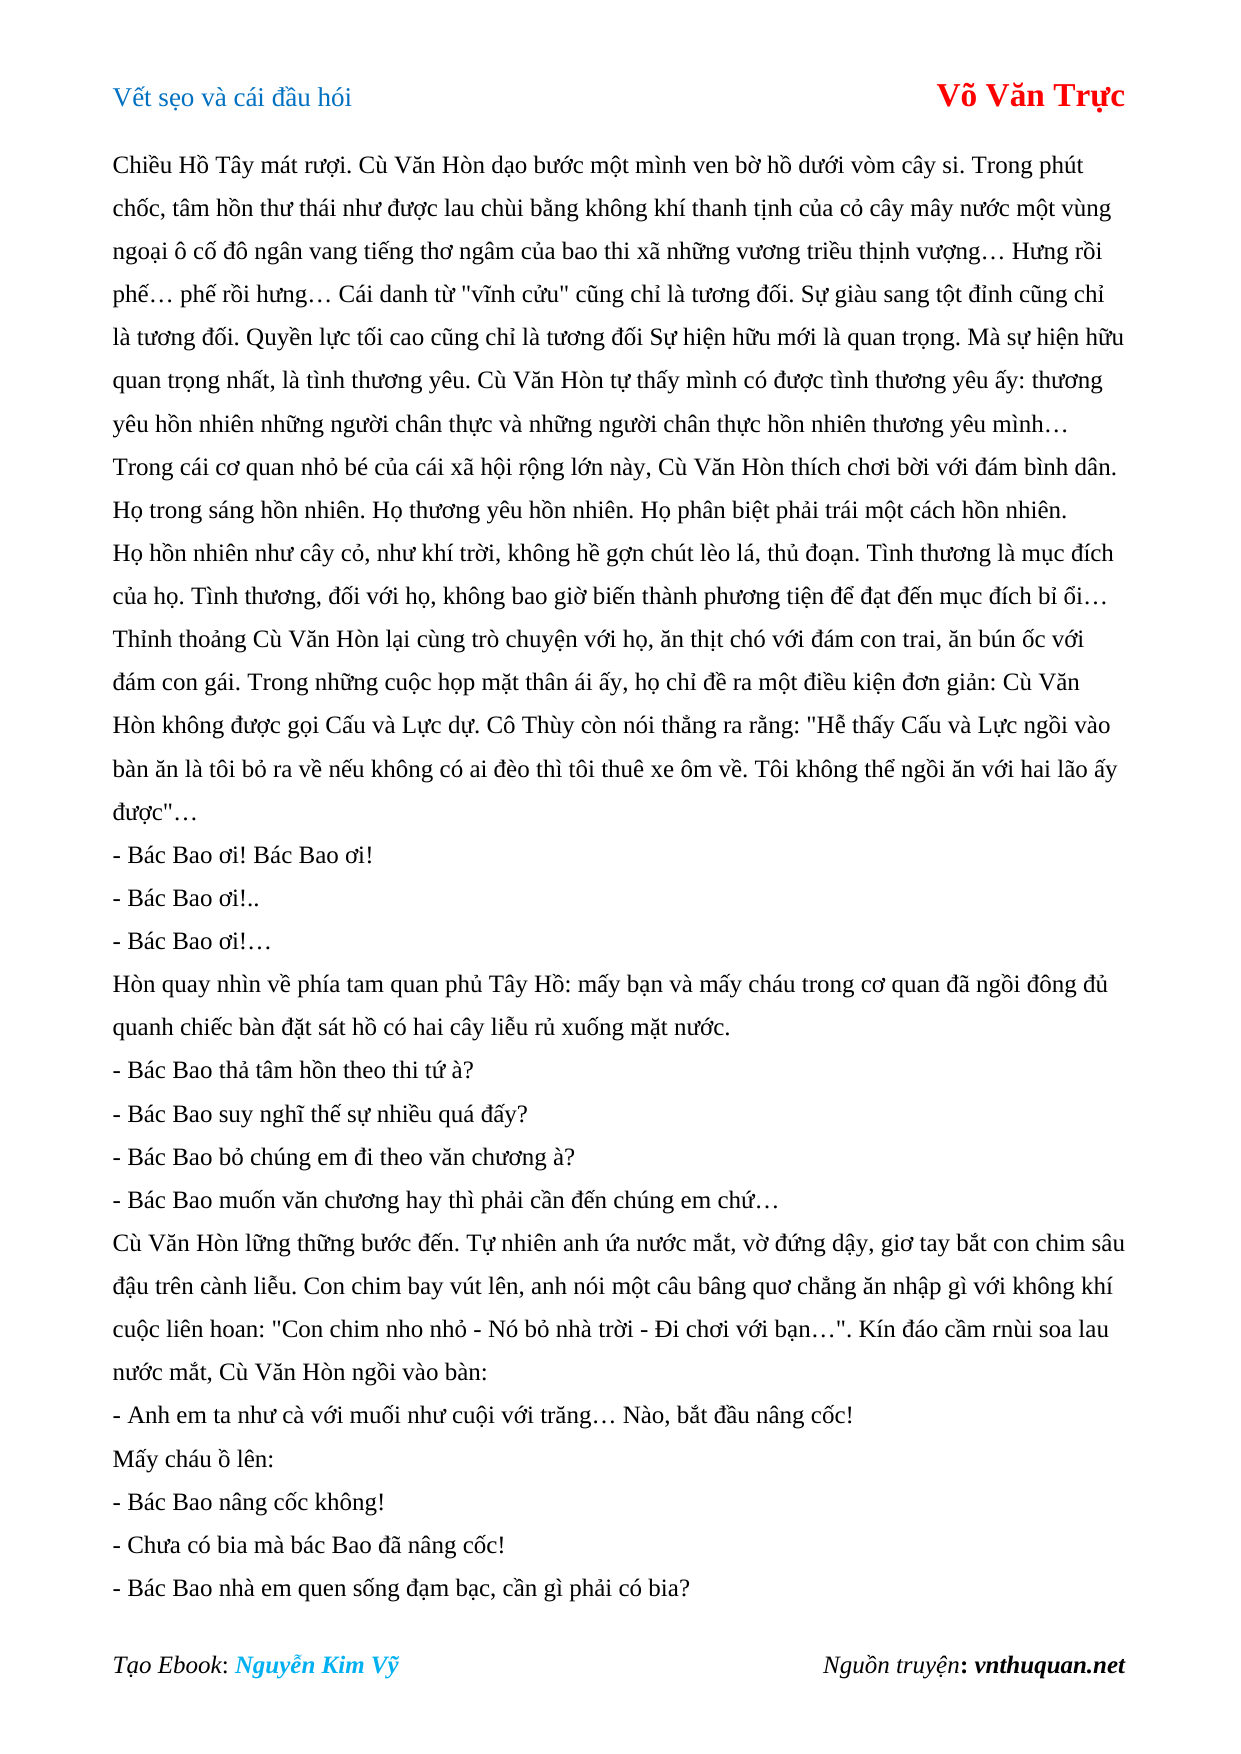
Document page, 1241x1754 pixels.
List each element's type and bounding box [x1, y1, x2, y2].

text [112, 150, 1128, 1602]
